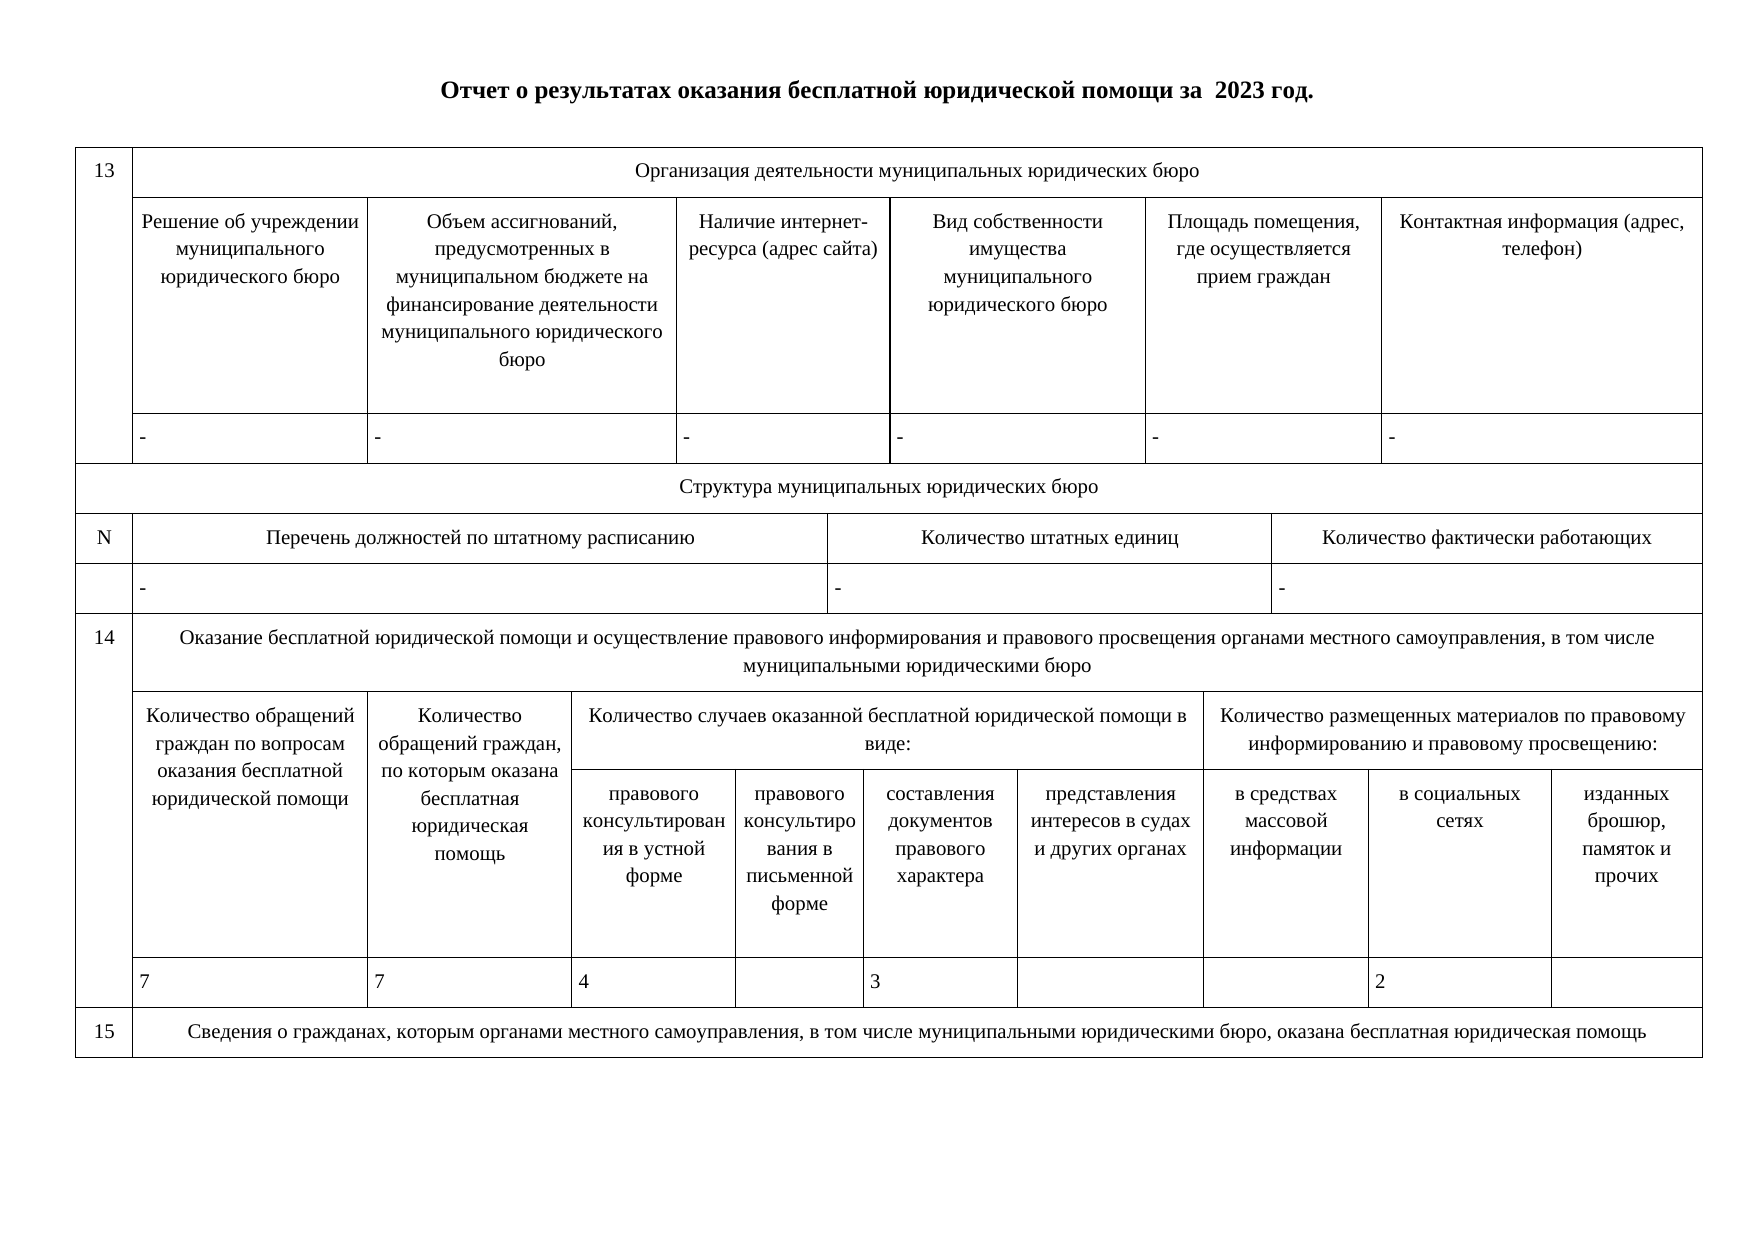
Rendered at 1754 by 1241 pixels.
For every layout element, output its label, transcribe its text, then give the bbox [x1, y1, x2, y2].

table_cell N [76, 514, 132, 563]
table_cell 4 [572, 958, 735, 1007]
table_cell [76, 564, 132, 613]
table_cell - [677, 414, 889, 463]
table_cell Количество штатных единиц [828, 514, 1271, 563]
table_header 13 [76, 148, 132, 463]
table_cell 2 [1369, 958, 1551, 1007]
table_cell в средствах массовой информации [1204, 770, 1368, 957]
table_cell правового консультирования в устной форме [572, 770, 735, 957]
table_cell Решение об учреждении муниципального юридического бюро [133, 198, 367, 412]
table_cell Количество обращений граждан по вопросам оказания бесплатной юридической помощи [133, 692, 367, 957]
table_cell Количество размещенных материалов по правовому информированию и правовому просвещению: [1204, 692, 1702, 769]
table_cell Контактная информация (адрес, телефон) [1382, 198, 1702, 412]
table_cell Количество случаев оказанной бесплатной юридической помощи в виде: [572, 692, 1203, 769]
table_cell Перечень должностей по штатному расписанию [133, 514, 827, 563]
table_cell изданных брошюр, памяток и прочих [1552, 770, 1702, 957]
table_cell в социальных сетях [1369, 770, 1551, 957]
table_cell Количество обращений граждан, по которым оказана бесплатная юридическая помощь [368, 692, 571, 957]
table_cell 15 [76, 1008, 132, 1057]
table_cell [1018, 958, 1203, 1007]
table_cell Объем ассигнований, предусмотренных в муниципальном бюджете на финансирование деятельности муниципального юридического бюро [368, 198, 676, 412]
table_cell [1552, 958, 1702, 1007]
table_cell - [1146, 414, 1381, 463]
table_cell - [368, 414, 676, 463]
table_cell 7 [368, 958, 571, 1007]
table_cell Количество фактически работающих [1272, 514, 1702, 563]
table_cell [736, 958, 863, 1007]
table_cell Сведения о гражданах, которым органами местного самоуправления, в том числе муниципальными юридическими бюро, оказана бесплатная юридическая помощь [133, 1008, 1702, 1057]
table_cell - [133, 414, 367, 463]
table_cell Вид собственности имущества муниципального юридического бюро [891, 198, 1145, 412]
text Отчет о результатах оказания бесплатной юридической помощи за 2023 год. [75, 75, 1679, 104]
table_cell - [891, 414, 1145, 463]
table_cell 14 [76, 614, 132, 1007]
table_cell составления документов правового характера [864, 770, 1017, 957]
table_cell [1204, 958, 1368, 1007]
table_cell 7 [133, 958, 367, 1007]
table_cell Площадь помещения, где осуществляется прием граждан [1146, 198, 1381, 412]
table_cell правового консультирования в письменной форме [736, 770, 863, 957]
table_cell Наличие интернет-ресурса (адрес сайта) [677, 198, 889, 412]
table_cell - [133, 564, 827, 613]
table_cell - [828, 564, 1271, 613]
table_cell Структура муниципальных юридических бюро [76, 464, 1702, 513]
table_cell - [1382, 414, 1702, 463]
table_cell 3 [864, 958, 1017, 1007]
table_cell Оказание бесплатной юридической помощи и осуществление правового информирования и правового просвещения органами местного самоуправления, в том числе муниципальными юридическими бюро [133, 614, 1702, 691]
table_header Организация деятельности муниципальных юридических бюро [133, 148, 1702, 197]
table_cell - [1272, 564, 1702, 613]
table_cell представления интересов в судах и других органах [1018, 770, 1203, 957]
